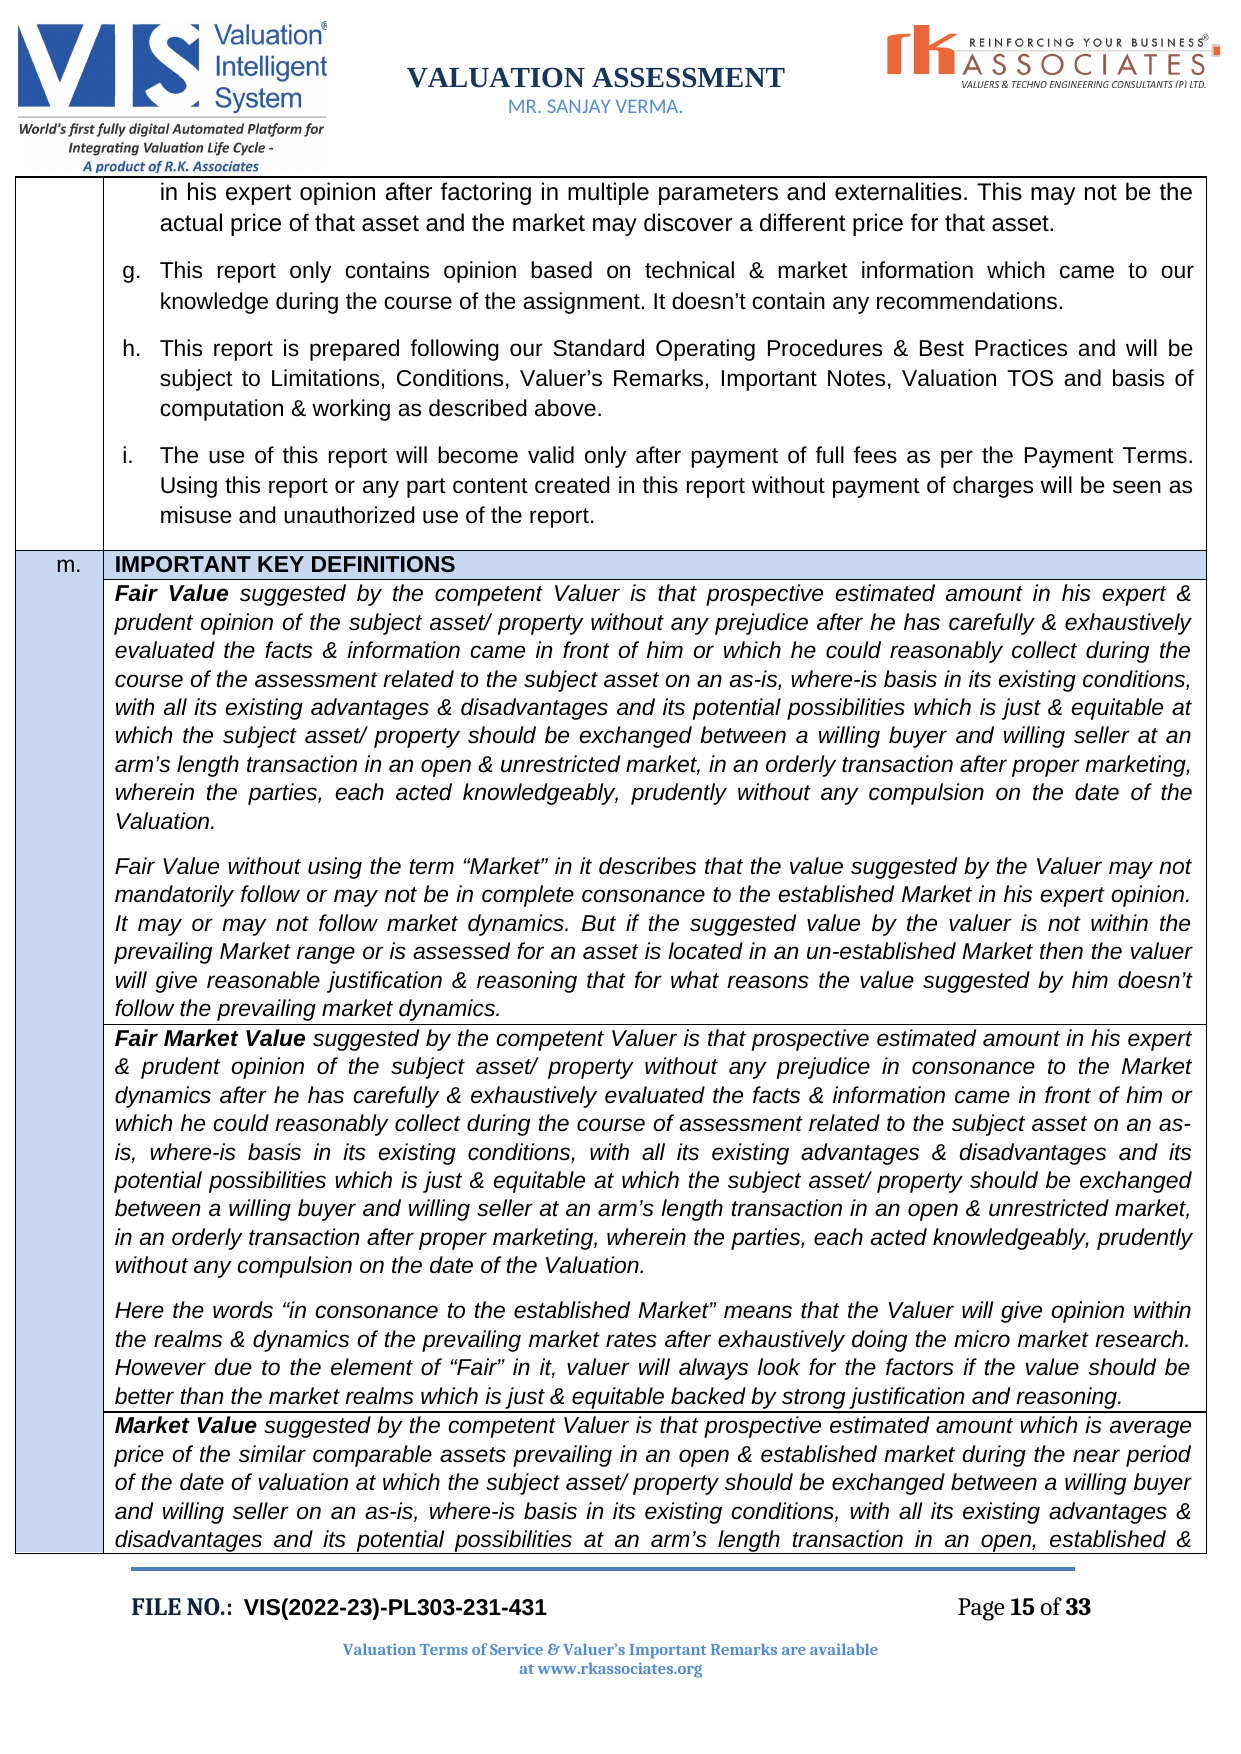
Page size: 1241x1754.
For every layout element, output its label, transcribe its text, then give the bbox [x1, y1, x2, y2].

table_cell IMPORTANT KEY DEFINITIONS [104, 551, 1206, 579]
table_cell Fair Market Value suggested by the competent Valuer is that prospective estimated amount in his expert & prudent opinion of the subject asset/ property without any prejudice in consonance to the Market dynamics after he has carefully & exhaustively evaluated the facts & information came in front of him or which he could reasonably collect during the course of assessment related to the subject asset on an as-is, where-is basis in its existing conditions, with all its existing advantages & disadvantages and its potential possibilities which is just & equitable at which the subject asset/ property should be exchanged between a willing buyer and willing seller at an arm’s length transaction in an open & unrestricted market, in an orderly transaction after proper marketing, wherein the parties, each acted knowledgeably, prudently without any compulsion on the date of the Valuation. Here the words “in consonance to the established Market” means that the Valuer will give opinion within the realms & dynamics of the prevailing market rates after exhaustively doing the micro market research. However due to the element of “Fair” in it, valuer will always look for the factors if the value should be better than the market realms which is just & equitable backed by strong justification and reasoning. [104, 1025, 1206, 1411]
table_cell Fair Value suggested by the competent Valuer is that prospective estimated amount in his expert & prudent opinion of the subject asset/ property without any prejudice after he has carefully & exhaustively evaluated the facts & information came in front of him or which he could reasonably collect during the course of the assessment related to the subject asset on an as-is, where-is basis in its existing conditions, with all its existing advantages & disadvantages and its potential possibilities which is just & equitable at which the subject asset/ property should be exchanged between a willing buyer and willing seller at an arm’s length transaction in an open & unrestricted market, in an orderly transaction after proper marketing, wherein the parties, each acted knowledgeably, prudently without any compulsion on the date of the Valuation. Fair Value without using the term “Market” in it describes that the value suggested by the Valuer may not mandatorily follow or may not be in complete consonance to the established Market in his expert opinion. It may or may not follow market dynamics. But if the suggested value by the valuer is not within the prevailing Market range or is assessed for an asset is located in an un-established Market then the valuer will give reasonable justification & reasoning that for what reasons the value suggested by him doesn’t follow the prevailing market dynamics. [104, 580, 1206, 1024]
picture [17, 21, 327, 172]
picture [885, 25, 1220, 88]
table_cell [16, 551, 103, 1552]
